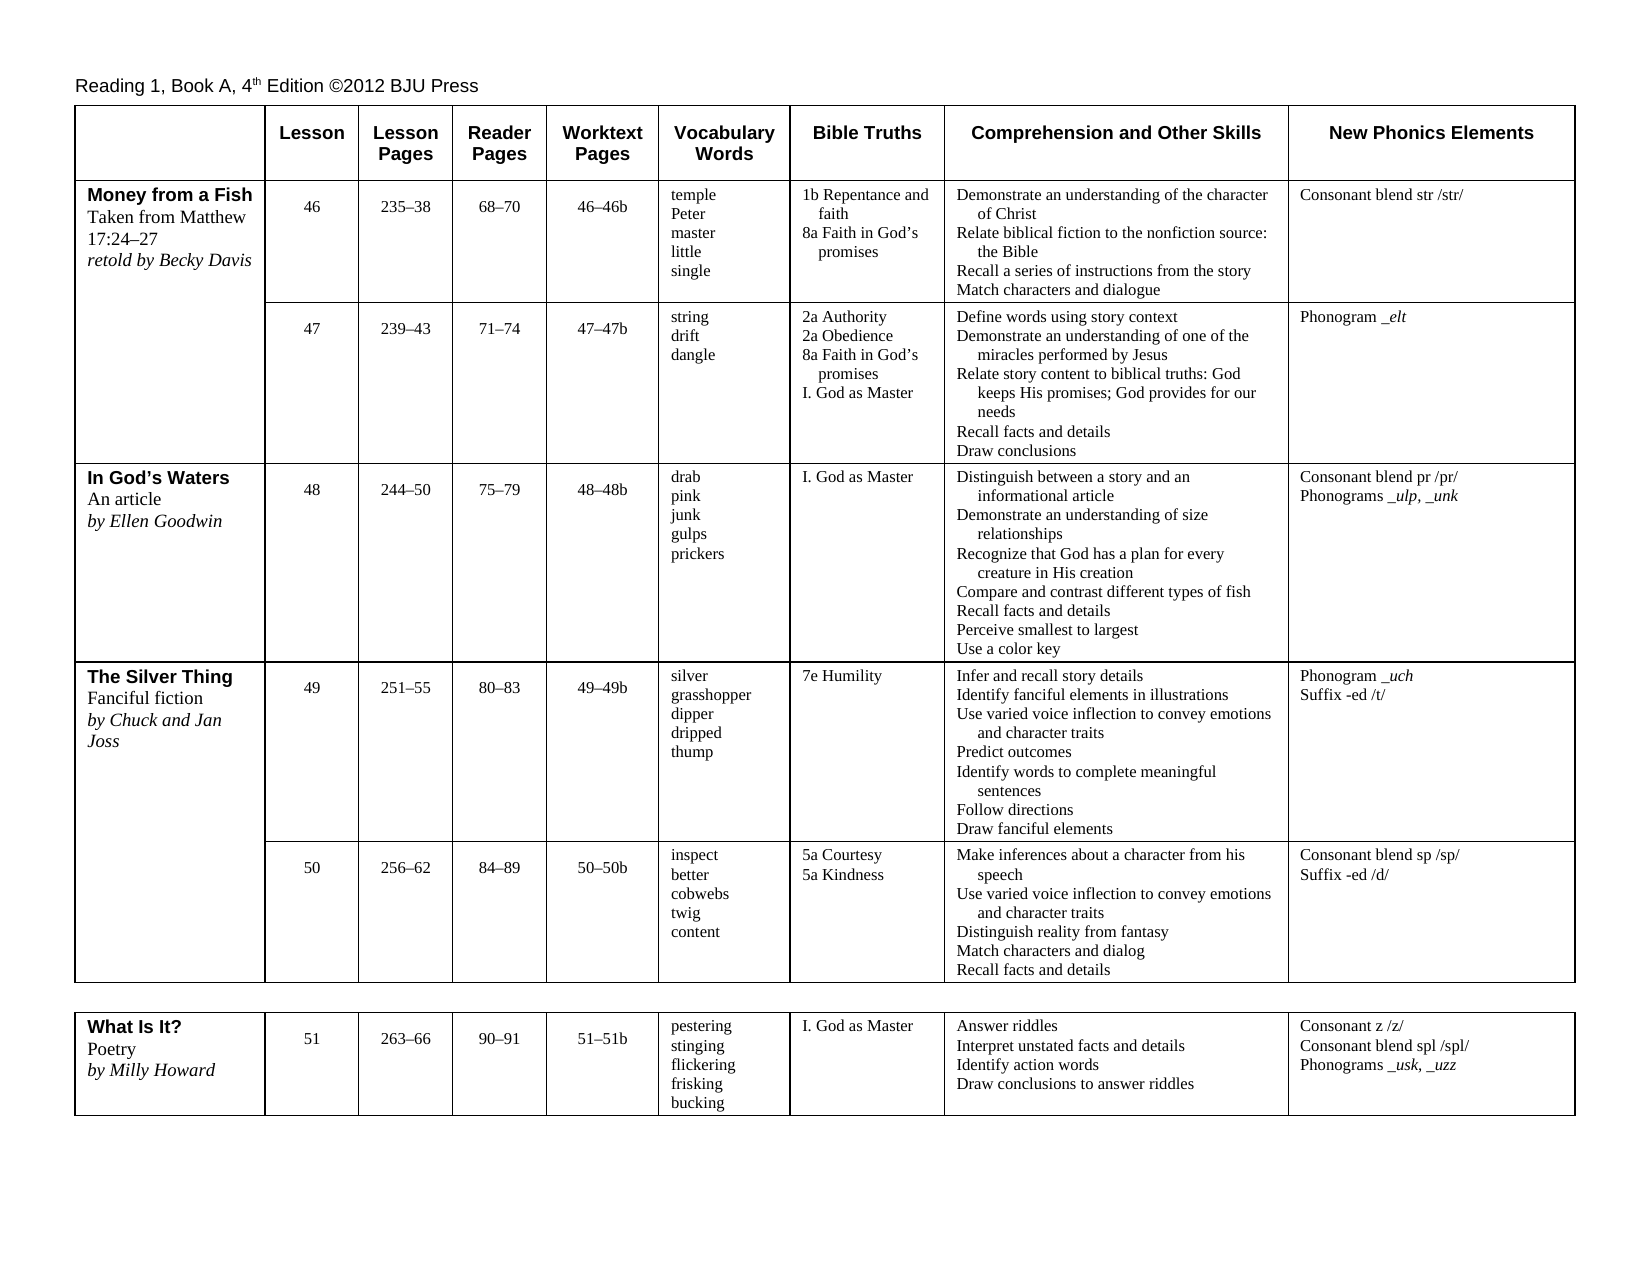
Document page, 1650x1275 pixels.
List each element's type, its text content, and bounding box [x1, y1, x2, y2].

table_cell 68–70 [453, 181, 546, 302]
table_header Answer riddles Interpret unstated facts and details Identify action words Draw conclusions to answer riddles [945, 1013, 1288, 1115]
table_cell 256–62 [359, 842, 452, 982]
table_cell 84–89 [453, 842, 546, 982]
table_cell Consonant blend pr /pr/ Phonograms _ulp, _unk [1289, 464, 1574, 661]
table_cell In God’s Waters An article by Ellen Goodwin [76, 464, 264, 661]
table_cell 49 [266, 663, 358, 841]
table_cell 235–38 [359, 181, 452, 302]
table_header Comprehension and Other Skills [945, 106, 1288, 180]
table_cell I. God as Master [791, 464, 944, 661]
table_cell 50 [266, 842, 358, 982]
table_header I. God as Master [791, 1013, 944, 1115]
table_cell 46 [266, 181, 358, 302]
table_cell 244–50 [359, 464, 452, 661]
table_cell 1b Repentance and faith 8a Faith in God’s promises [791, 181, 944, 302]
table_cell 80–83 [453, 663, 546, 841]
table_header pestering stinging flickering frisking bucking [659, 1013, 789, 1115]
table_header 263–66 [359, 1013, 452, 1115]
table_cell Phonogram _uch Suffix -ed /t/ [1289, 663, 1574, 841]
table_cell 75–79 [453, 464, 546, 661]
table_header 90–91 [453, 1013, 546, 1115]
table_cell Make inferences about a character from his speech Use varied voice inflection to convey emotions and character traits Distinguish reality from fantasy Match characters and dialog Recall facts and details [945, 842, 1288, 982]
table_cell Infer and recall story details Identify fanciful elements in illustrations Use varied voice inflection to convey emotions and character traits Predict outcomes Identify words to complete meaningful sentences Follow directions Draw fanciful elements [945, 663, 1288, 841]
table_header Lesson Pages [359, 106, 452, 180]
table_header What Is It? Poetry by Milly Howard [76, 1013, 264, 1115]
table_cell 49–49b [547, 663, 658, 841]
table_cell string drift dangle [659, 303, 789, 463]
table_header Consonant z /z/ Consonant blend spl /spl/ Phonograms _usk, _uzz [1289, 1013, 1574, 1115]
table_cell 47–47b [547, 303, 658, 463]
table_cell 46–46b [547, 181, 658, 302]
table_header New Phonics Elements [1289, 106, 1574, 180]
table_cell Consonant blend sp /sp/ Suffix -ed /d/ [1289, 842, 1574, 982]
table_cell Define words using story context Demonstrate an understanding of one of the miracles performed by Jesus Relate story content to biblical truths: God keeps His promises; God provides for our needs Recall facts and details Draw conclusions [945, 303, 1288, 463]
table_cell 71–74 [453, 303, 546, 463]
table_cell 239–43 [359, 303, 452, 463]
table_header Reader Pages [453, 106, 546, 180]
table_header Lesson [266, 106, 358, 180]
table_cell Phonogram _elt [1289, 303, 1574, 463]
table_header [76, 106, 264, 180]
table_cell Distinguish between a story and an informational article Demonstrate an understanding of size relationships Recognize that God has a plan for every creature in His creation Compare and contrast different types of fish Recall facts and details Perceive smallest to largest Use a color key [945, 464, 1288, 661]
table_cell temple Peter master little single [659, 181, 789, 302]
table_cell Consonant blend str /str/ [1289, 181, 1574, 302]
table_cell 48–48b [547, 464, 658, 661]
table_cell Demonstrate an understanding of the character of Christ Relate biblical fiction to the nonfiction source: the Bible Recall a series of instructions from the story Match characters and dialogue [945, 181, 1288, 302]
table_cell 251–55 [359, 663, 452, 841]
table_header Bible Truths [791, 106, 944, 180]
table_cell silver grasshopper dipper dripped thump [659, 663, 789, 841]
table_cell inspect better cobwebs twig content [659, 842, 789, 982]
table_cell 2a Authority 2a Obedience 8a Faith in God’s promises I. God as Master [791, 303, 944, 463]
table_header Vocabulary Words [659, 106, 789, 180]
table_header 51–51b [547, 1013, 658, 1115]
table_cell 48 [266, 464, 358, 661]
table_cell 50–50b [547, 842, 658, 982]
table_header 51 [266, 1013, 358, 1115]
table_cell Money from a Fish Taken from Matthew 17:24–27 retold by Becky Davis [76, 181, 264, 463]
table_cell 47 [266, 303, 358, 463]
table_cell 7e Humility [791, 663, 944, 841]
table_cell drab pink junk gulps prickers [659, 464, 789, 661]
table_header Worktext Pages [547, 106, 658, 180]
table_cell 5a Courtesy 5a Kindness [791, 842, 944, 982]
table_cell The Silver Thing Fanciful fiction by Chuck and Jan Joss [76, 663, 264, 982]
